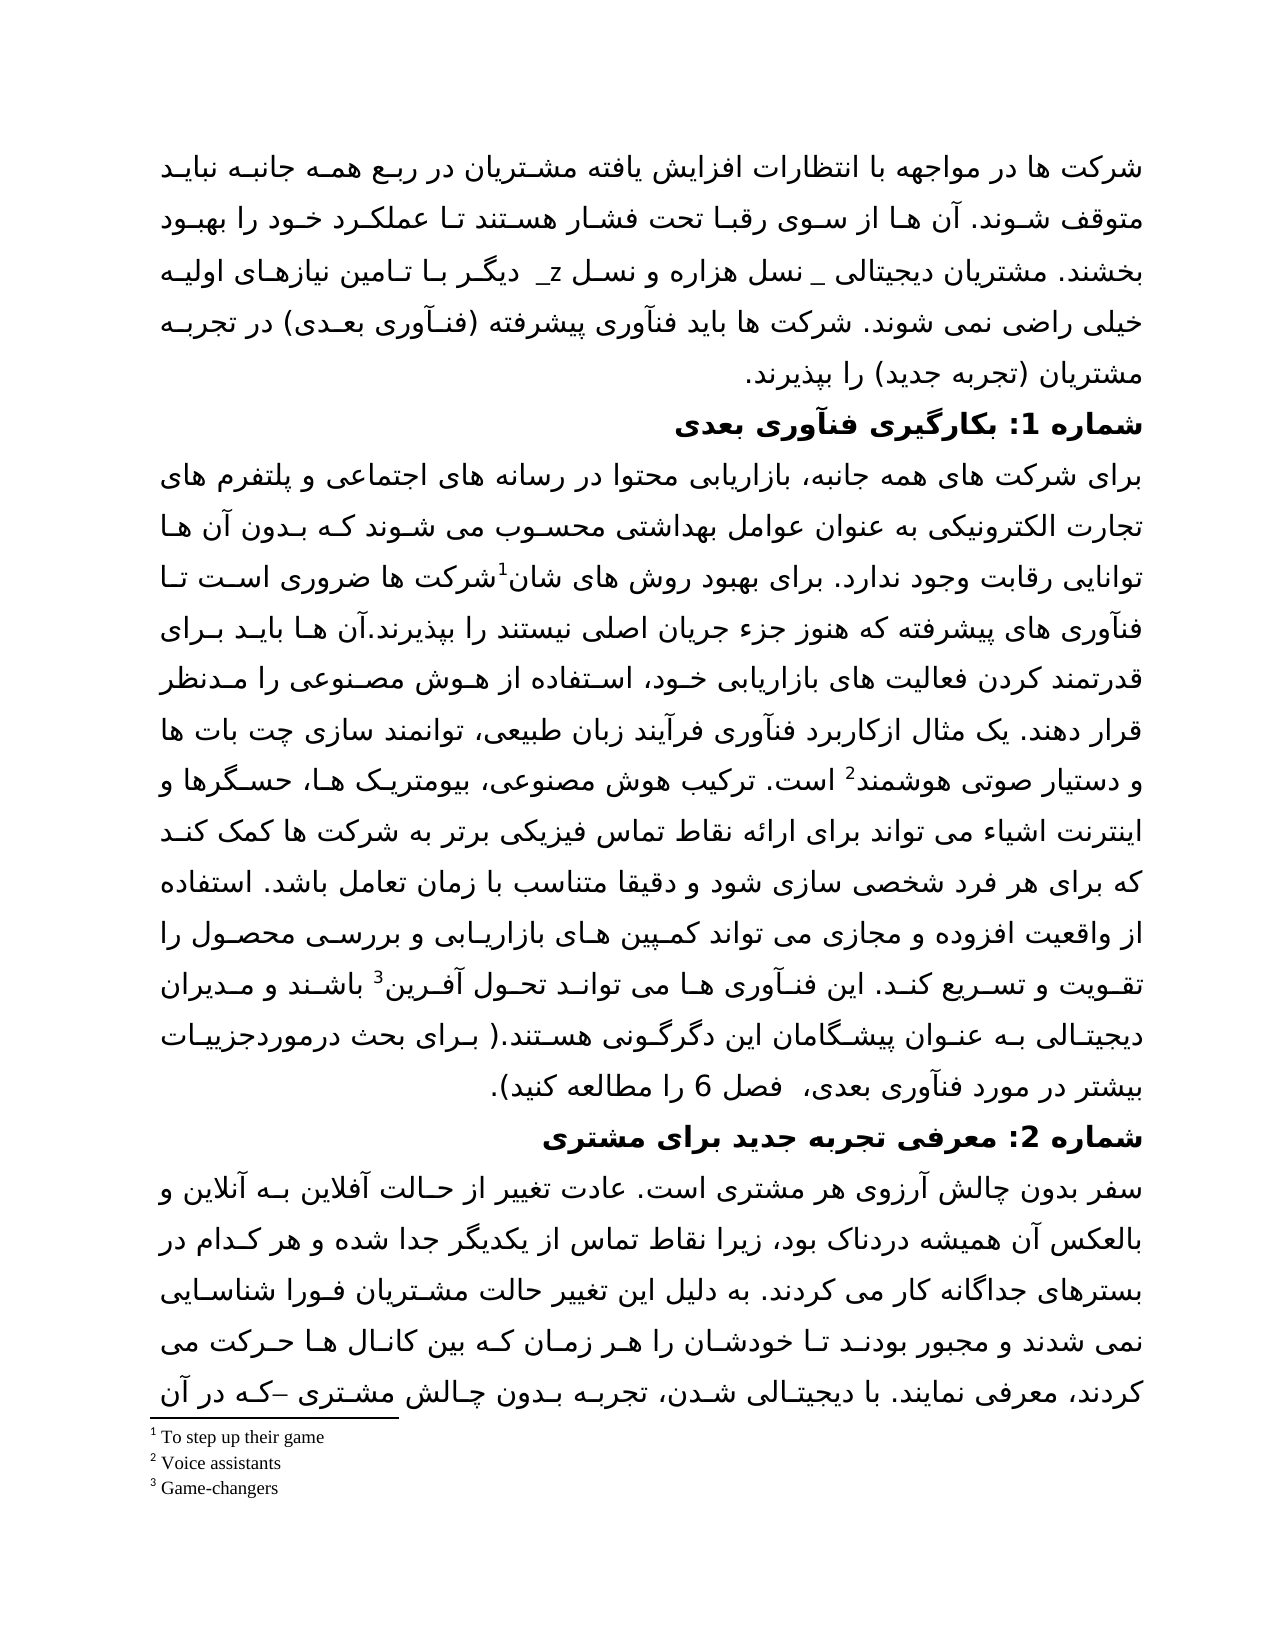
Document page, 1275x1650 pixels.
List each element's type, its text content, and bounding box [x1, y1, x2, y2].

text شرکت ها در مواجهه با انتظارات افزایش یافته مشتریان در ربع همه جانبه نباید متوقف شوند. آن ها از سوی رقبا تحت فشار هستند تا عملکرد خود را بهبود بخشند. مشتریان دیجیتالی _ نسل هزاره و نسل z_ دیگر با تامین نیازهای اولیه خیلی راضی نمی شوند. شرکت ها باید فنآوری پیشرفته (فنآوری بعدی) در تجربه مشتریان (تجربه جدید) را بپذیرند. [159, 150, 1144, 390]
text برای شرکت های همه جانبه، بازاریابی محتوا در رسانه های اجتماعی و پلتفرم های تجارت الکترونیکی به عنوان عوامل بهداشتی محسوب می شوند که بدون آن ها توانایی رقابت وجود ندارد. برای بهبود روش های شانشرکت ها ضروری است تا فنآوری های پیشرفته که هنوز جزء جریان اصلی نیستند را بپذیرند.آن ها باید برای قدرتمند کردن فعالیت های بازاریابی خود، استفاده از هوش مصنوعی را مدنظر قرار دهند. یک مثال ازکاربرد فنآوری فرآیند زبان طبیعی، توانمند سازی چت بات ها و دستیار صوتی هوشمند است. ترکیب هوش مصنوعی، بیومتریک ها، حسگرها و اینترنت اشیاء می تواند برای ارائه نقاط تماس فیزیکی برتر به شرکت ها کمک کند که برای هر فرد شخصی سازی شود و دقیقا متناسب با زمان تعامل باشد. استفاده از واقعیت افزوده و مجازی می تواند کمپین های بازاریابی و بررسی محصول را تقویت و تسریع کند. این فنآوری ها می تواند تحول آفرین باشند و مدیران دیجیتالی به عنوان پیشگامان این دگرگونی هستند.( برای بحث درموردجزییات بیشتر در مورد فنآوری بعدی، فصل 6 را مطالعه کنید). [159, 458, 1144, 1103]
text شماره 1: بکارگیری فنآوری بعدی [159, 407, 1144, 441]
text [159, 1171, 1144, 1409]
text شماره 2: معرفی تجربه جدید برای مشتری [159, 1120, 1144, 1154]
